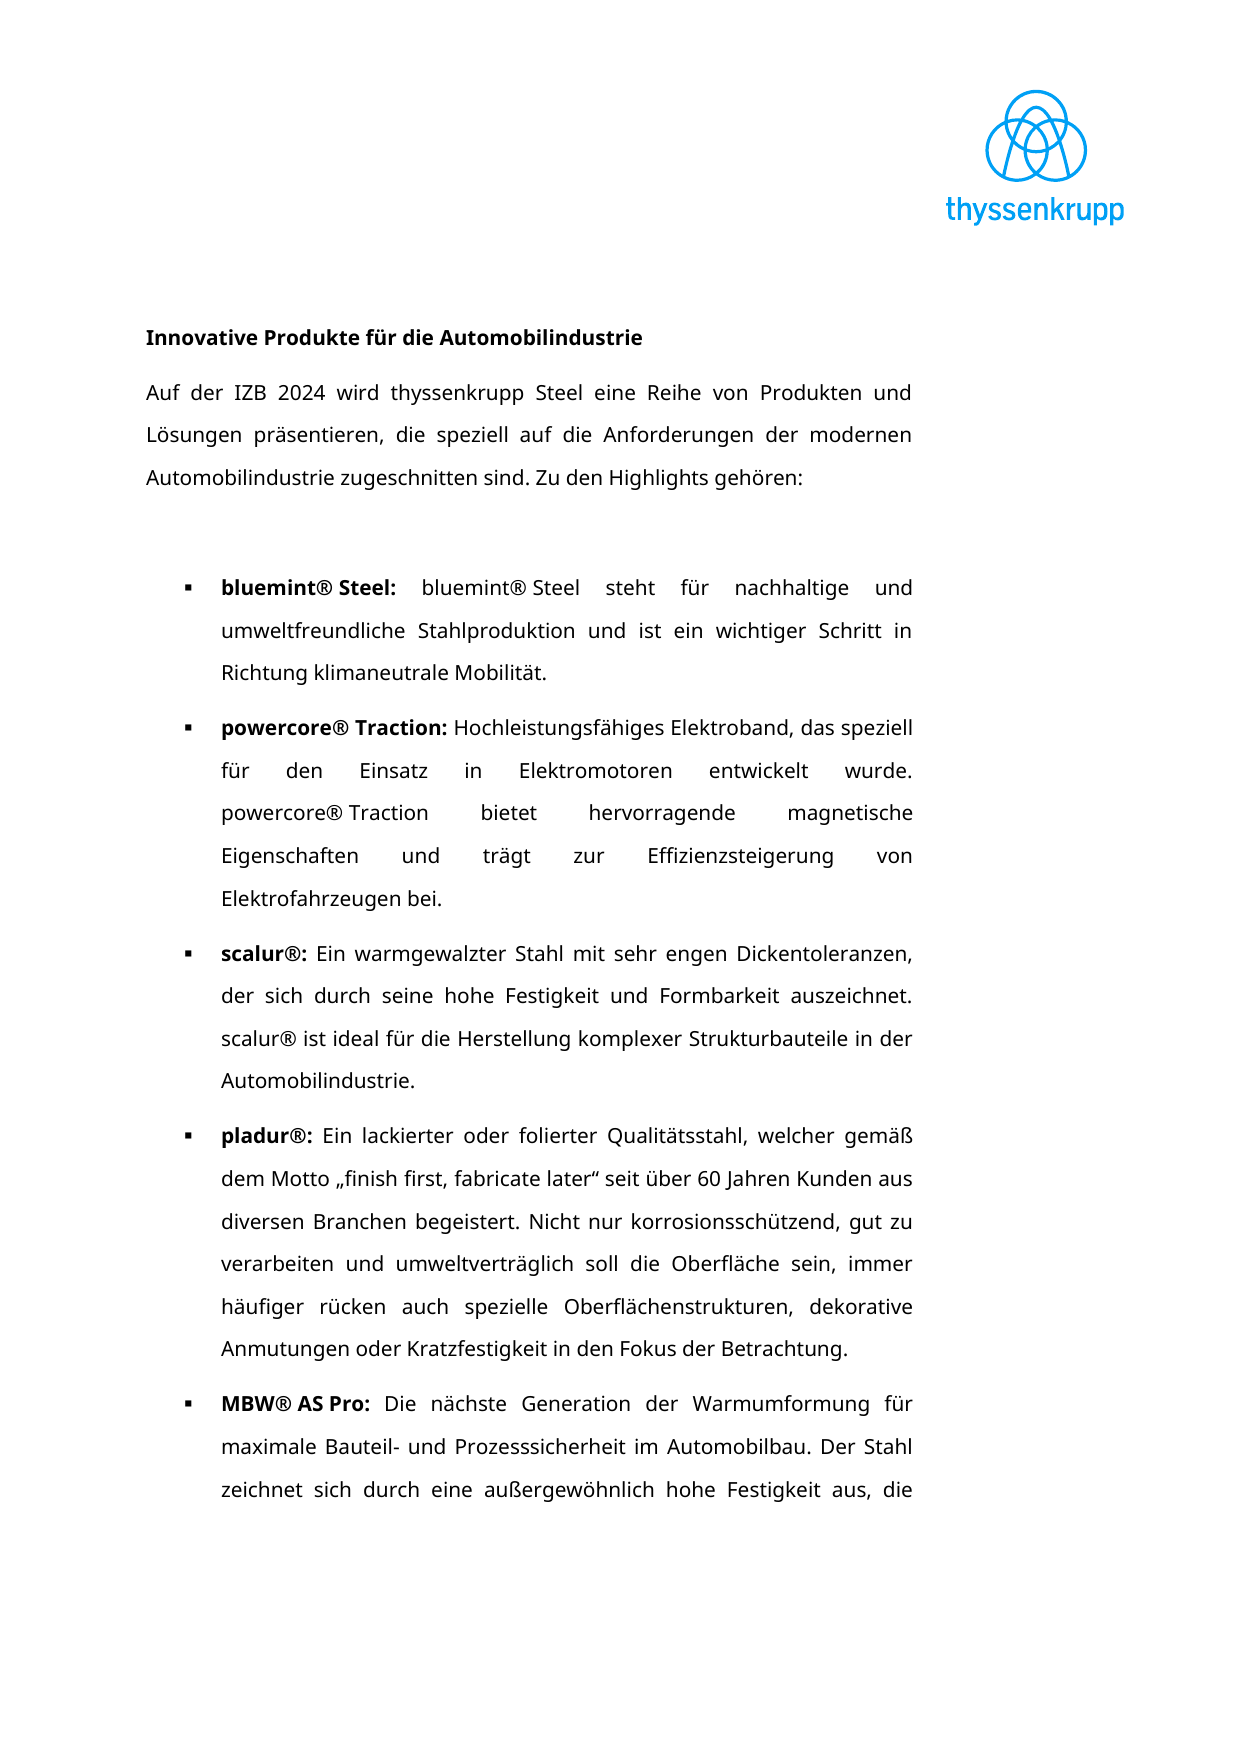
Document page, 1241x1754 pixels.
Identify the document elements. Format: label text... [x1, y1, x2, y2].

text Innovative Produkte für die Automobilindustrie [146, 323, 913, 351]
list powercore® Traction: Hochleistungsfähiges Elektroband, das speziell für den Einsatz in Elektromotoren entwickelt wurde. powercore® Traction bietet hervorragende magnetische Eigenschaften und trägt zur Effizienzsteigerung von Elektrofahrzeugen bei. [183, 713, 913, 912]
list pladur®: Ein lackierter oder folierter Qualitätsstahl, welcher gemäß dem Motto „finish first, fabricate later“ seit über 60 Jahren Kunden aus diversen Branchen begeistert. Nicht nur korrosionsschützend, gut zu verarbeiten und umweltverträglich soll die Oberfläche sein, immer häufiger rücken auch spezielle Oberflächenstrukturen, dekorative Anmutungen oder Kratzfestigkeit in den Fokus der Betrachtung. [183, 1122, 913, 1363]
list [183, 1389, 913, 1503]
list scalur®: Ein warmgewalzter Stahl mit sehr engen Dickentoleranzen, der sich durch seine hohe Festigkeit und Formbarkeit auszeichnet. scalur® ist ideal für die Herstellung komplexer Strukturbauteile in der Automobilindustrie. [183, 939, 913, 1095]
list bluemint® Steel: bluemint® Steel steht für nachhaltige und umweltfreundliche Stahlproduktion und ist ein wichtiger Schritt in Richtung klimaneutrale Mobilität. [183, 573, 913, 687]
text Auf der IZB 2024 wird thyssenkrupp Steel eine Reihe von Produkten und Lösungen präsentieren, die speziell auf die Anforderungen der modernen Automobilindustrie zugeschnitten sind. Zu den Highlights gehören: [146, 378, 913, 492]
